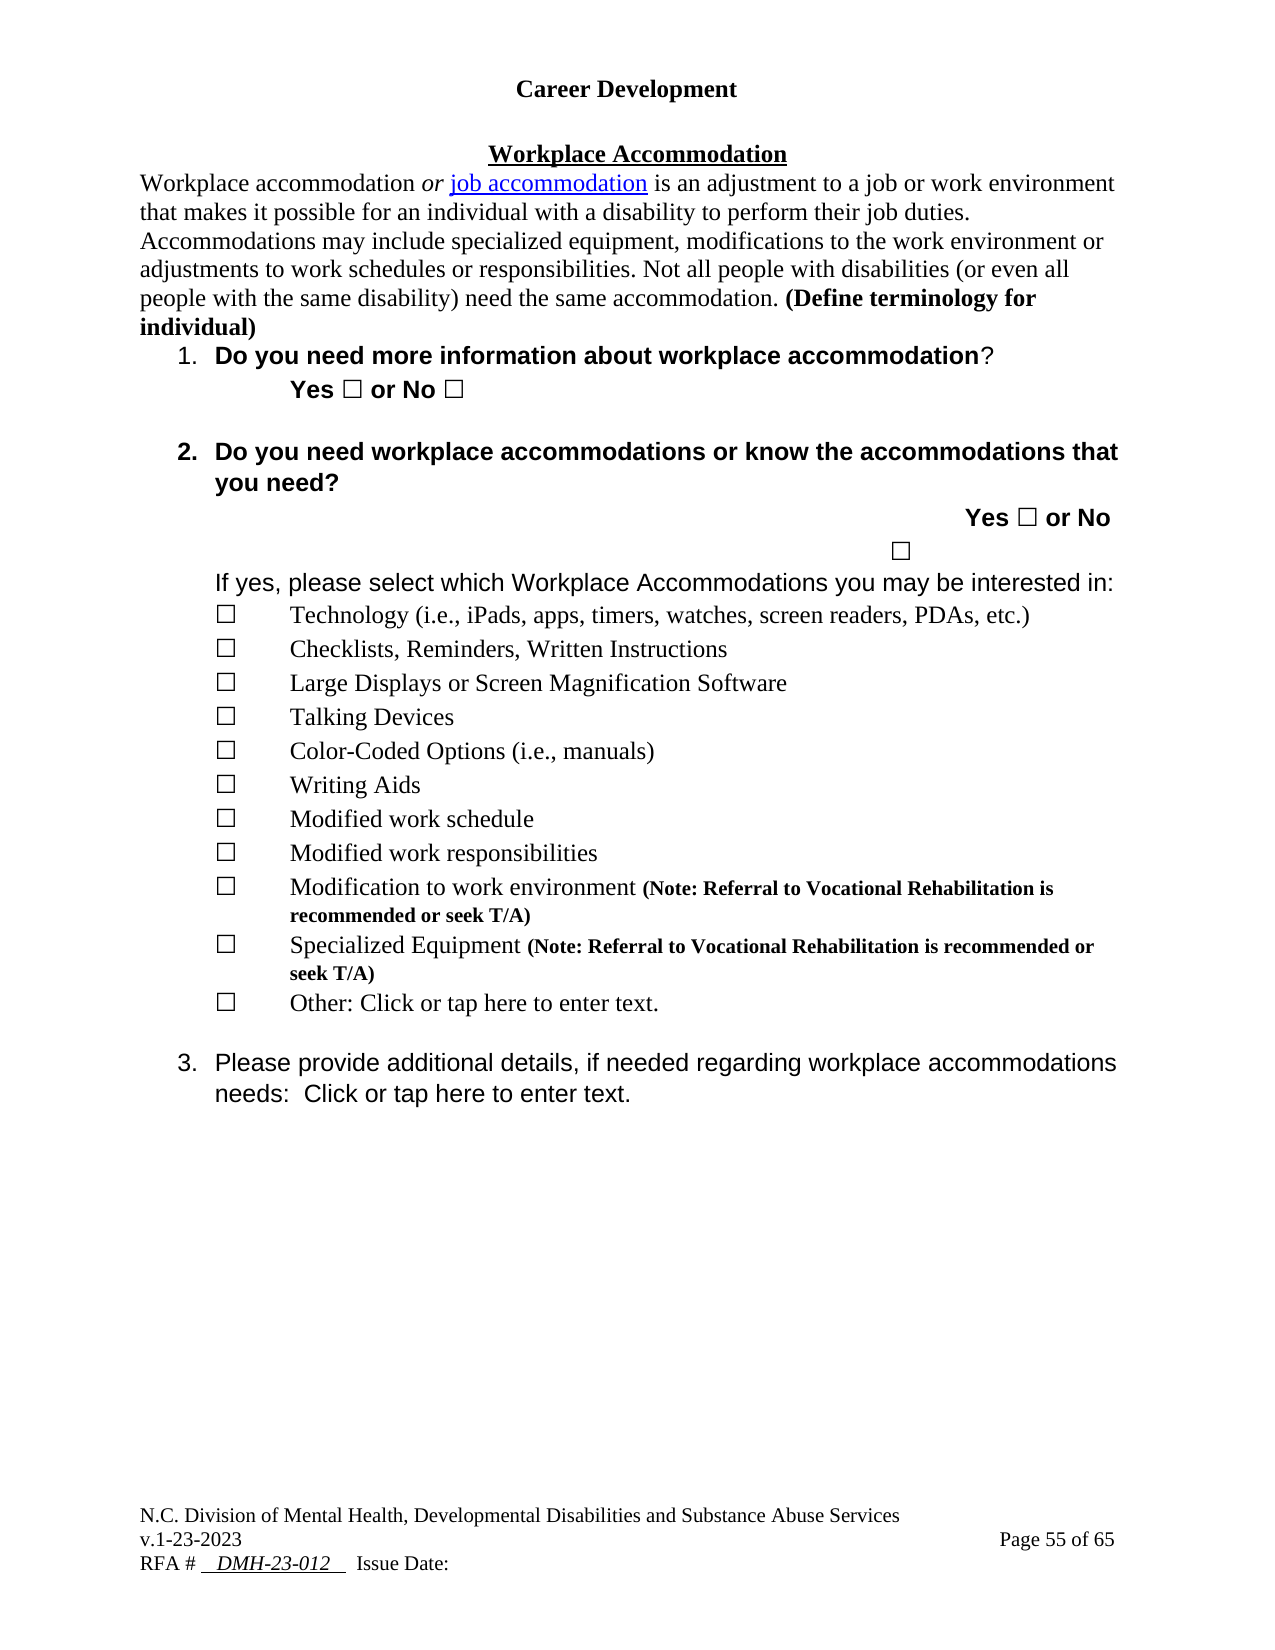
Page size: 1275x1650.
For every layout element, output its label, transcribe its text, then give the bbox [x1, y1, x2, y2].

list Do you need more information about workplace accommodation? Yes or No [177, 341, 1135, 406]
list If yes, please select which Workplace Accommodations you may be interested in: [214, 568, 1135, 596]
text Modification to work environment (Note: Referral to Vocational Rehabilitation is recommended or seek T/A) [214, 869, 1135, 927]
text Modified work responsibilities [214, 835, 1135, 869]
list Please provide additional details, if needed regarding workplace accommodations needs: [177, 1048, 1135, 1108]
text Color-Coded Options (i.e., manuals) [214, 733, 1135, 767]
text Checklists, Reminders, Written Instructions [214, 630, 1135, 664]
text Specialized Equipment (Note: Referral to Vocational Rehabilitation is recommended or seek T/A) [214, 927, 1135, 985]
text Modified work schedule [214, 801, 1135, 835]
text Other: [139, 985, 1135, 1019]
list Yes or No [889, 499, 1135, 568]
text Writing Aids [214, 767, 1135, 801]
text Workplace Accommodation [139, 139, 1135, 168]
text Technology (i.e., iPads, apps, timers, watches, screen readers, PDAs, etc.) [214, 596, 1135, 630]
text Large Displays or Screen Magnification Software [214, 664, 1135, 698]
text Talking Devices [214, 698, 1135, 733]
text Workplace accommodation or job accommodation is an adjustment to a job or work environment that makes it possible for an individual with a disability to perform their job duties. Accommodations may include specialized equipment, modifications to the work environment or adjustments to work schedules or responsibilities. Not all people with disabilities (or even all people with the same disability) need the same accommodation. (Define terminology for individual) [139, 168, 1135, 341]
list Do you need workplace accommodations or know the accommodations that you need? [177, 437, 1135, 497]
